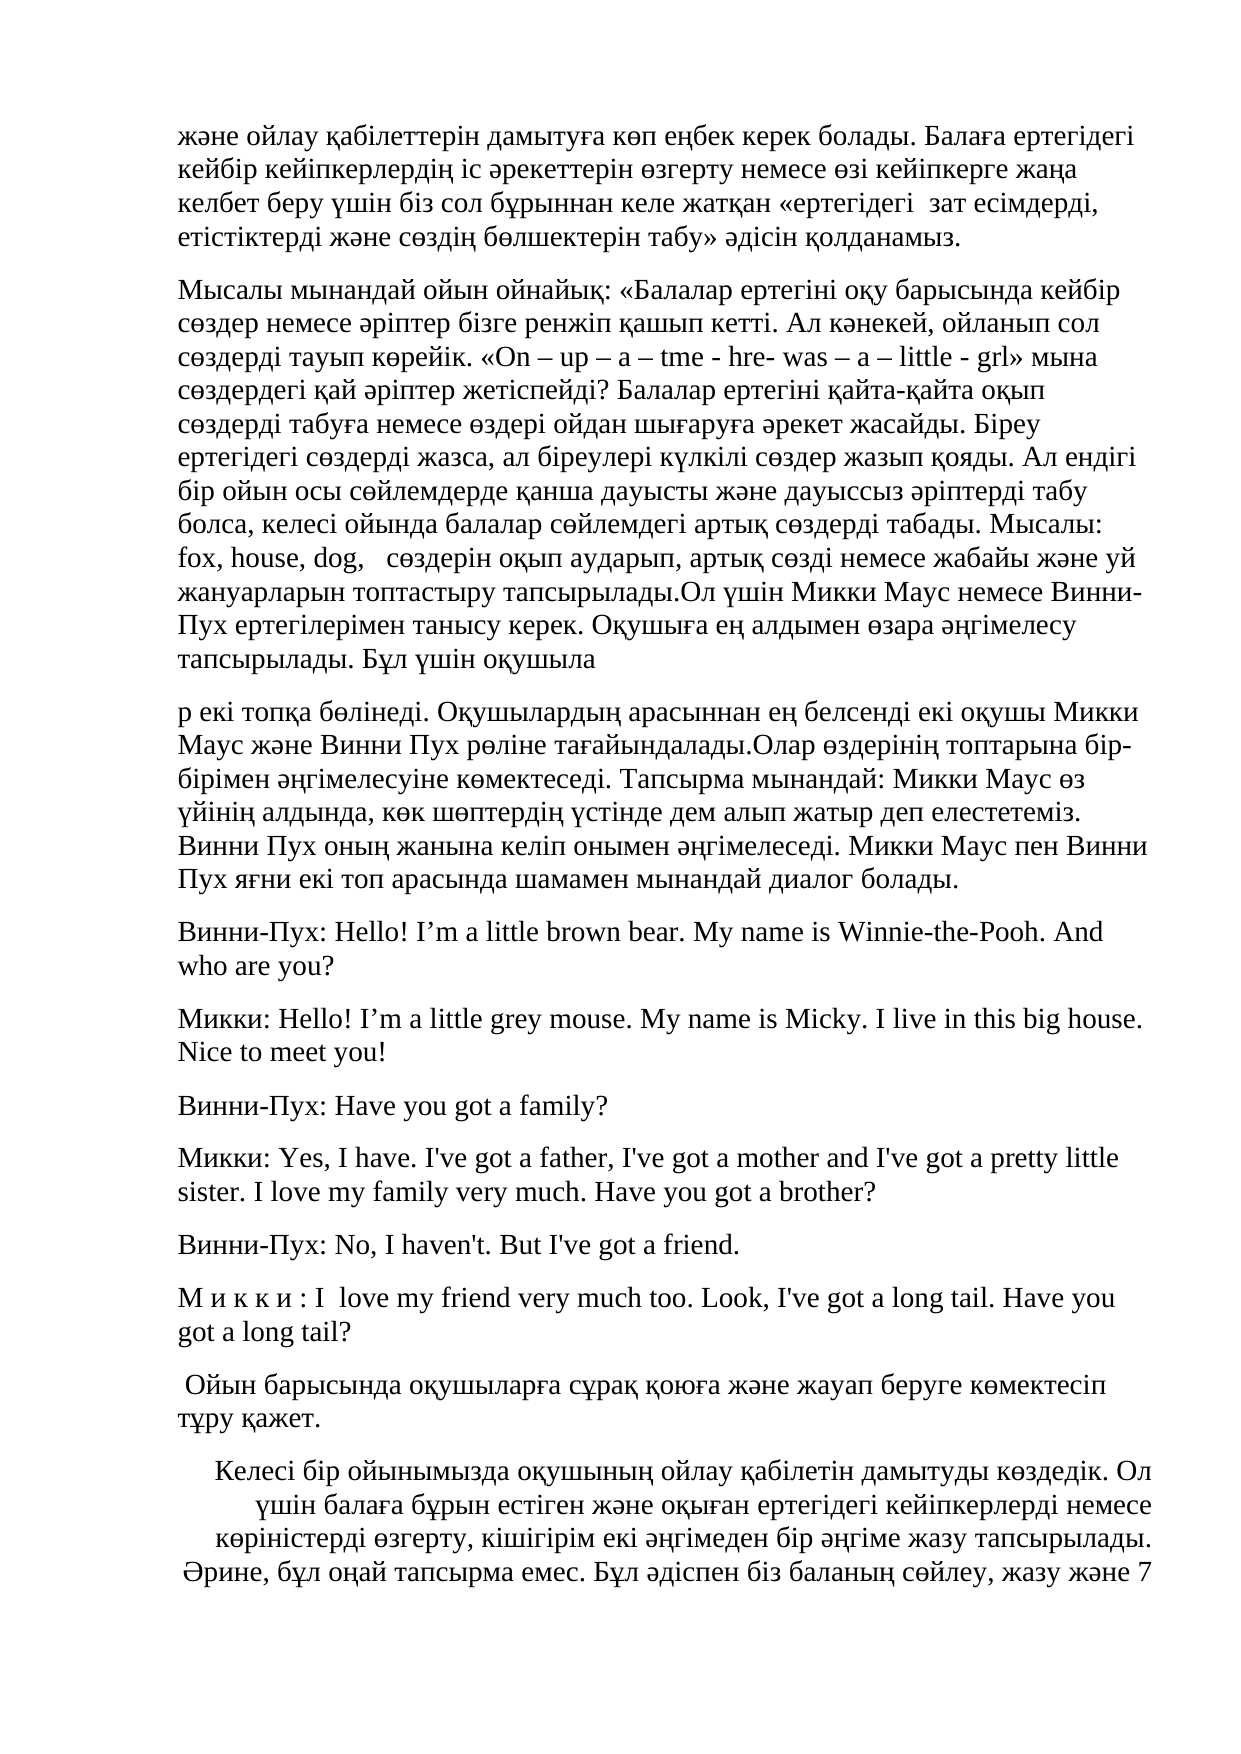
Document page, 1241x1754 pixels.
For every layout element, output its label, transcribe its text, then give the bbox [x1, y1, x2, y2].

text және ойлау қабілеттерін дамытуға көп еңбек керек болады. Балаға ертегідегі кейбір кейіпкерлердің іс әрекеттерін өзгерту немесе өзі кейіпкерге жаңа келбет беру үшін біз сол бұрыннан келе жатқан «ертегідегі зат есімдерді, етістіктерді және сөздің бөлшектерін табу» әдісін қолданамыз. [177, 118, 1152, 252]
text Винни-Пух: No, I haven't. But I've got a friend. [177, 1227, 1152, 1261]
text Винни-Пух: Hello! I’m a little brown bear. My name is Winnie-the-Pooh. And who are you? [177, 914, 1152, 982]
text Винни-Пух: Have you got a family? [177, 1088, 1152, 1121]
text Мысалы мынандай ойын ойнайық: «Балалар ертегіні оқу барысында кейбір сөздер немесе әріптер бізге ренжіп қашып кетті. Ал кәнекей, ойланып сол сөздерді тауып көрейік. «On – up – a – tme - hre- was – a – little - grl» мына сөздердегі қай әріптер жетіспейді? Балалар ертегіні қайта-қайта оқып сөздерді табуға немесе өздері ойдан шығаруға әрекет жасайды. Біреу ертегідегі сөздерді жазса, ал біреулері күлкілі сөздер жазып қояды. Ал ендігі бір ойын осы сөйлемдерде қанша дауысты және дауыссыз әріптерді табу болса, келесі ойында балалар сөйлемдегі артық сөздерді табады. Мысалы: fox, house, dog, сөздерін оқып аударып, артық сөзді немесе жабайы және уй жануарларын топтастыру тапсырылады.Ол үшін Микки Маус немесе Винни-Пух ертегілерімен танысу керек. Оқушыға ең алдымен өзара әңгімелесу тапсырылады. Бұл үшін оқушыла [177, 272, 1152, 674]
text M и к к и : I love my friend very much too. Look, I've got a long tail. Have you got a long tail? [177, 1280, 1152, 1347]
text р екі топқа бөлінеді. Оқушылардың арасыннан ең белсенді екі оқушы Микки Маус және Винни Пух рөліне тағайындалады.Олар өздерінің топтарына бір-бірімен әңгімелесуіне көмектеседі. Тапсырма мынандай: Микки Маус өз үйінің алдында, көк шөптердің үстінде дем алып жатыр деп елестетеміз. Винни Пух оның жанына келіп онымен әңгімелеседі. Микки Маус пен Винни Пух яғни екі топ арасында шамамен мынандай диалог болады. [177, 694, 1152, 895]
text Ойын барысында оқушыларға сұрақ қоюға және жауап беруге көмектесіп тұру қажет. [177, 1367, 1152, 1434]
text Микки: Hello! I’m a little grey mouse. My name is Micky. I live in this big house. Nice to meet you! [177, 1001, 1152, 1068]
text Микки: Yes, I have. I've got a father, I've got a mother and I've got a pretty little sister. I love my family very much. Have you got a brother? [177, 1141, 1152, 1208]
text Келесі бір ойынымызда оқушының ойлау қабілетін дамытуды көздедік. Ол үшін балаға бұрын естіген және оқыған ертегідегі кейіпкерлерді немесе көріністерді өзгерту, кішігірім екі әңгімеден бір әңгіме жазу тапсырылады. Әрине, бұл оңай тапсырма емес. Бұл әдіспен біз баланың сөйлеу, жазу және 7 [177, 1453, 1152, 1587]
